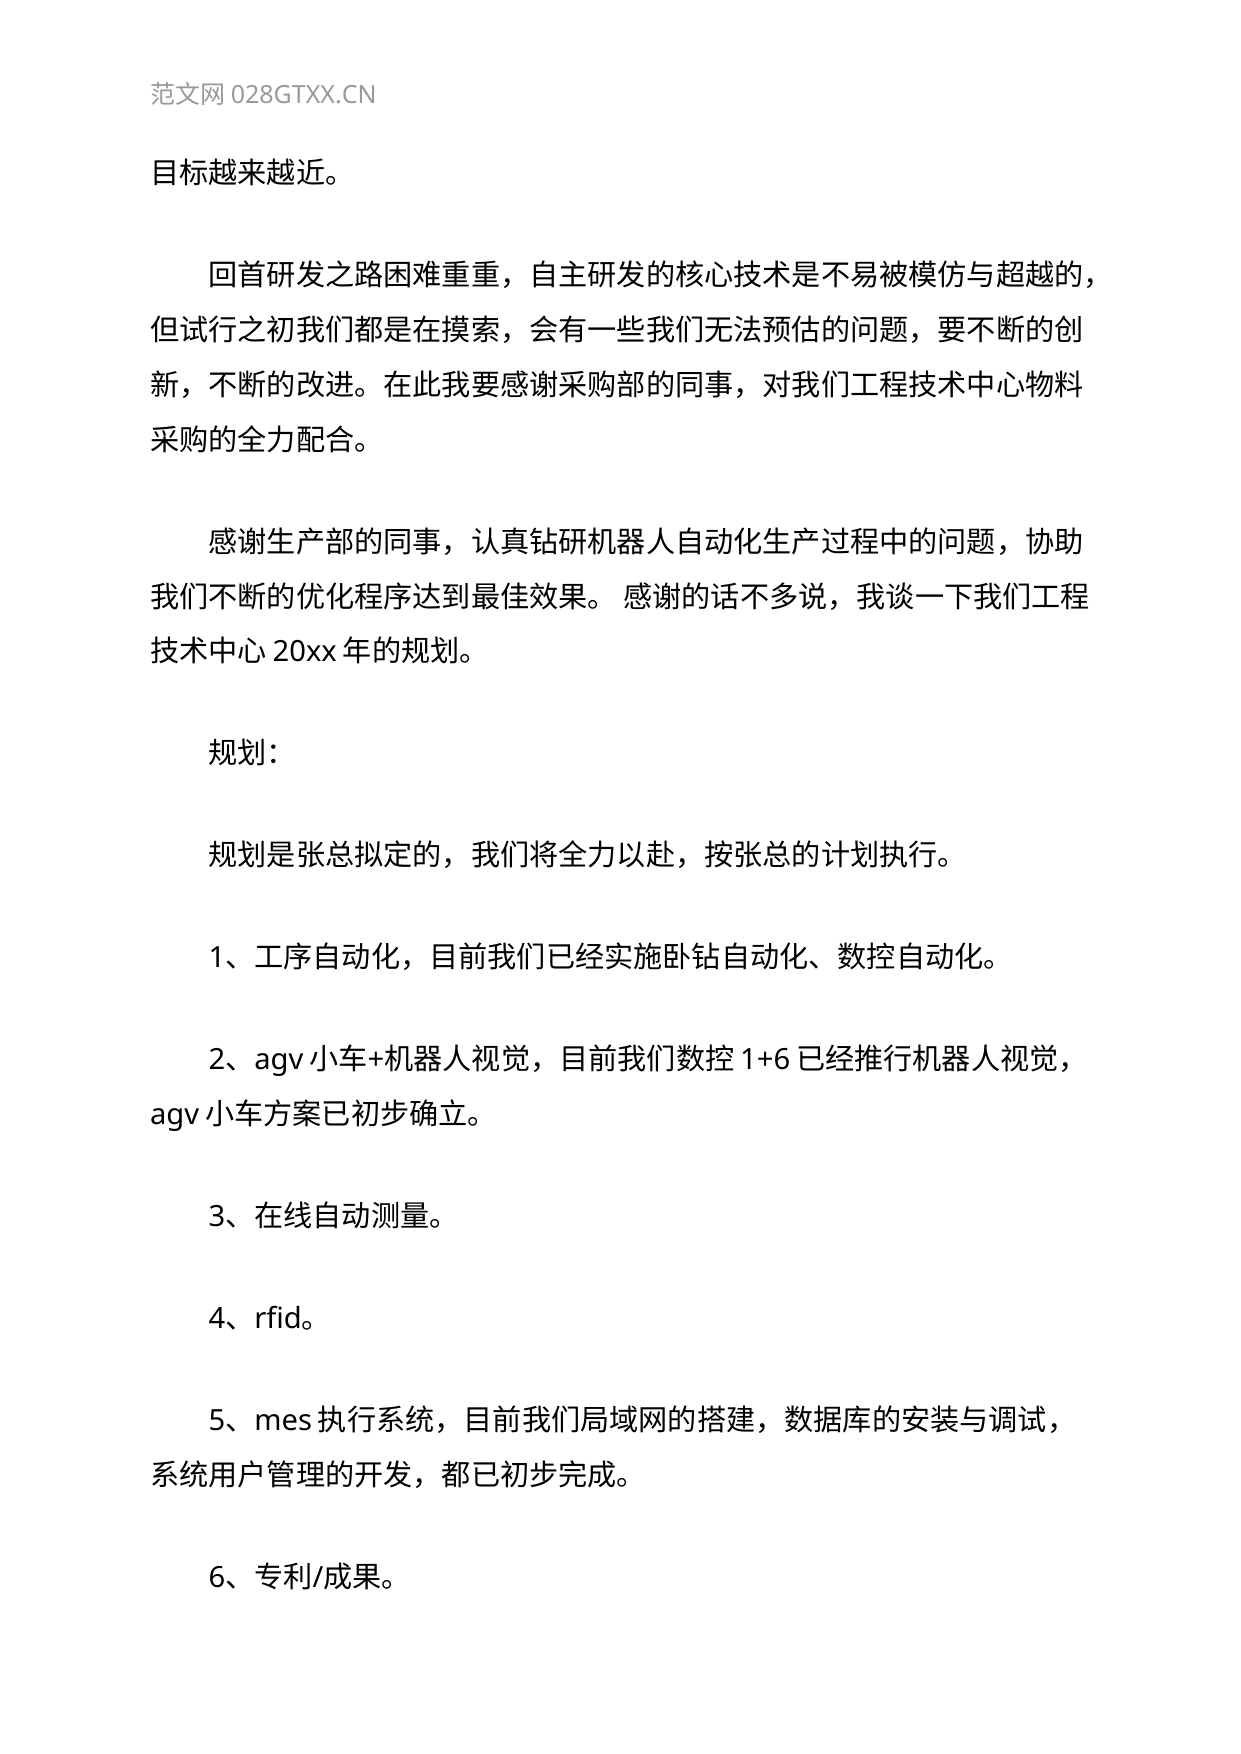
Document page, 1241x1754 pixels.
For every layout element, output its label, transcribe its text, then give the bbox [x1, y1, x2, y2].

text 3、在线自动测量。 [150, 1192, 1090, 1235]
text 回首研发之路困难重重，自主研发的核心技术是不易被模仿与超越的，但试行之初我们都是在摸索，会有一些我们无法预估的问题，要不断的创新，不断的改进。在此我要感谢采购部的同事，对我们工程技术中心物料采购的全力配合。 [150, 252, 1090, 459]
text 规划是张总拟定的，我们将全力以赴，按张总的计划执行。 [150, 832, 1090, 874]
text 1、工序自动化，目前我们已经实施卧钻自动化、数控自动化。 [150, 933, 1090, 976]
text 规划： [150, 730, 1090, 772]
text 4、rfid。 [150, 1294, 1090, 1337]
text 6、专利/成果。 [150, 1553, 1090, 1596]
text 感谢生产部的同事，认真钻研机器人自动化生产过程中的问题，协助我们不断的优化程序达到最佳效果。 感谢的话不多说，我谈一下我们工程技术中心20xx年的规划。 [150, 518, 1090, 670]
text 2、agv小车+机器人视觉，目前我们数控1+6已经推行机器人视觉，agv小车方案已初步确立。 [150, 1036, 1090, 1133]
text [150, 150, 1090, 192]
text 5、mes执行系统，目前我们局域网的搭建，数据库的安装与调试，系统用户管理的开发，都已初步完成。 [150, 1396, 1090, 1494]
